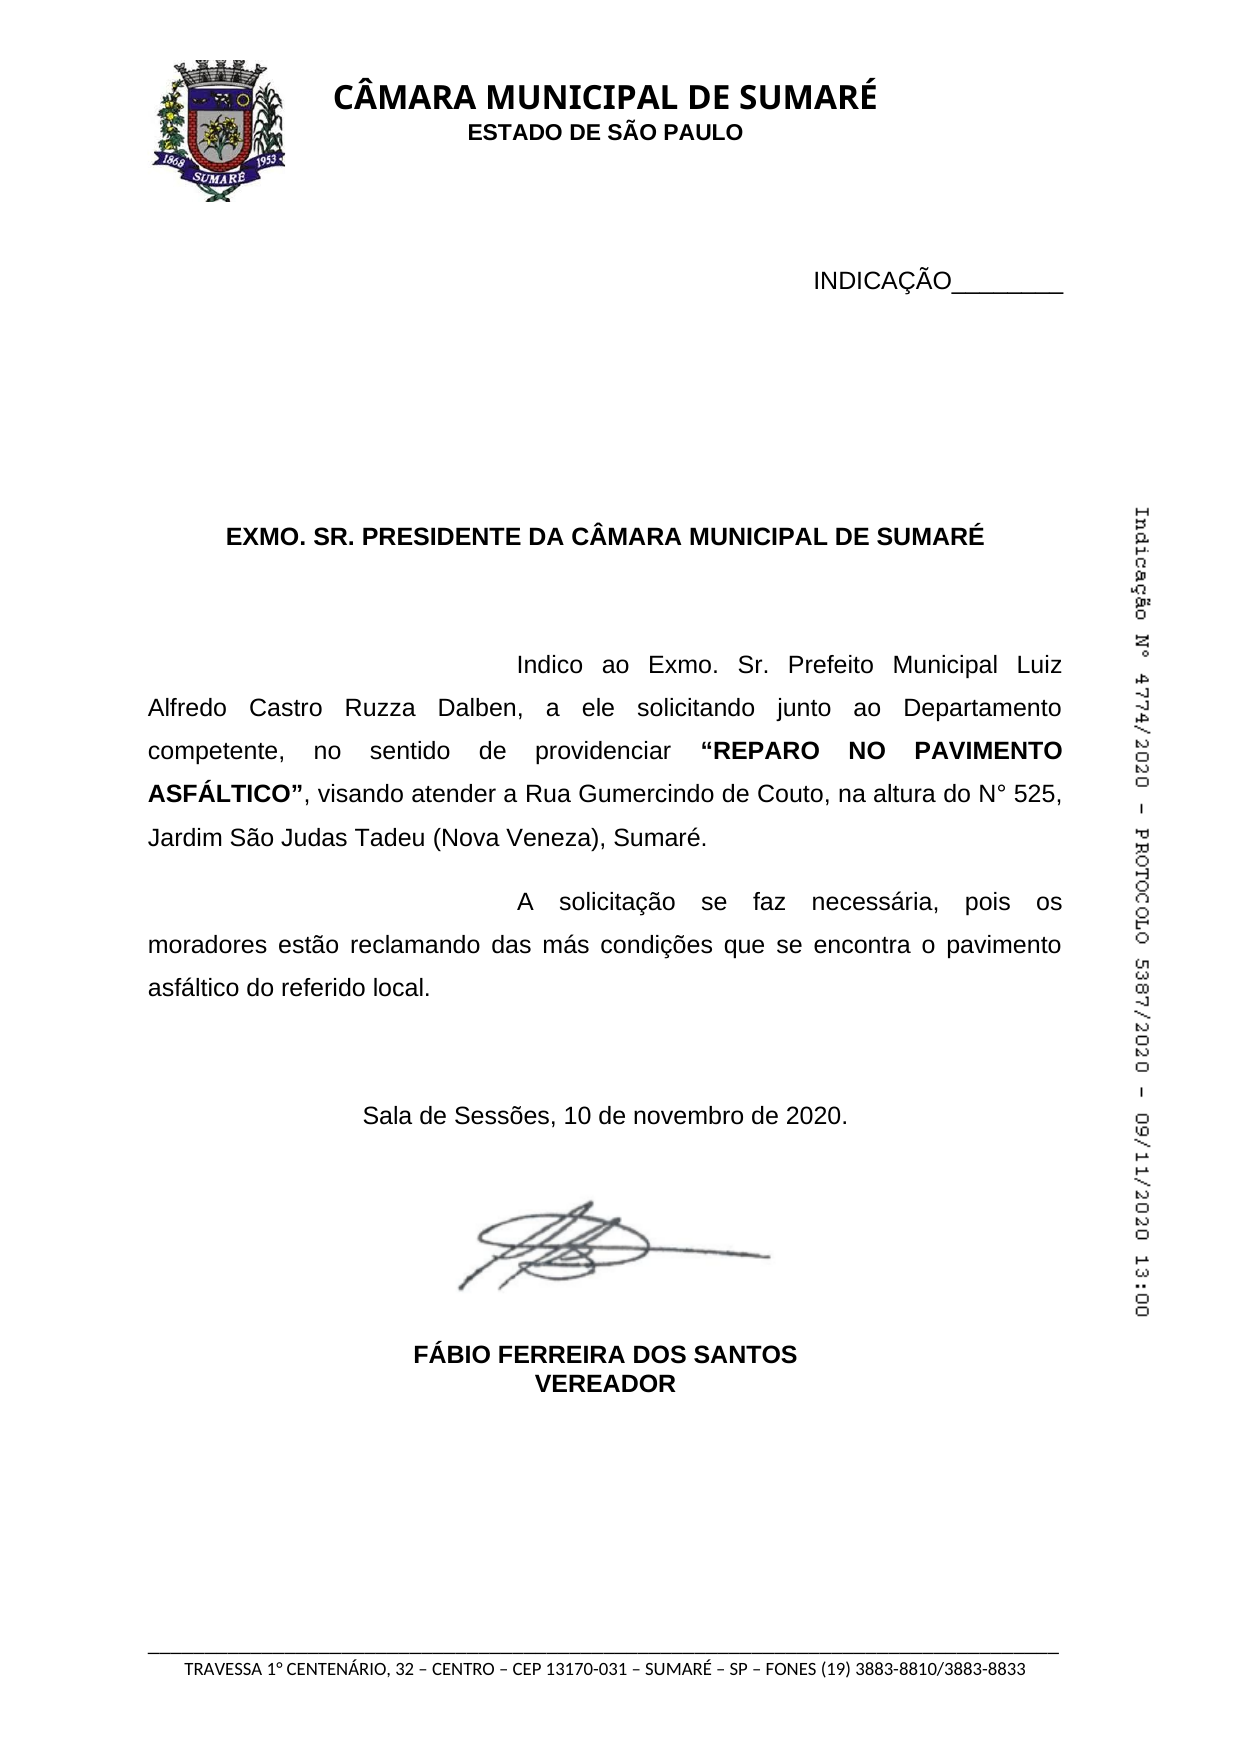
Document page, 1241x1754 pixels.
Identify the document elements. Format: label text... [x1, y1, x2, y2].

picture [147, 60, 286, 202]
text FÁBIO FERREIRA DOS SANTOS [148, 1340, 1063, 1369]
text INDICAÇÃO________ [590, 266, 1063, 295]
text VEREADOR [148, 1369, 1063, 1398]
picture [1109, 503, 1173, 1321]
text Indico ao Exmo. Sr. Prefeito Municipal Luiz Alfredo Castro Ruzza Dalben, a ele solicitando junto ao Departamento competente, no sentido de providenciar “REPARO NO PAVIMENTO ASFÁLTICO”, visando atender a Rua Gumercindo de Couto, na altura do N° 525, Jardim São Judas Tadeu (Nova Veneza), Sumaré. [148, 650, 1063, 851]
text Sala de Sessões, 10 de novembro de 2020. [148, 1101, 1063, 1129]
picture [434, 1164, 777, 1306]
text A solicitação se faz necessária, pois os moradores estão reclamando das más condições que se encontra o pavimento asfáltico do referido local. [148, 886, 1063, 1001]
text EXMO. SR. PRESIDENTE DA CÂMARA MUNICIPAL DE SUMARÉ [148, 522, 1063, 551]
